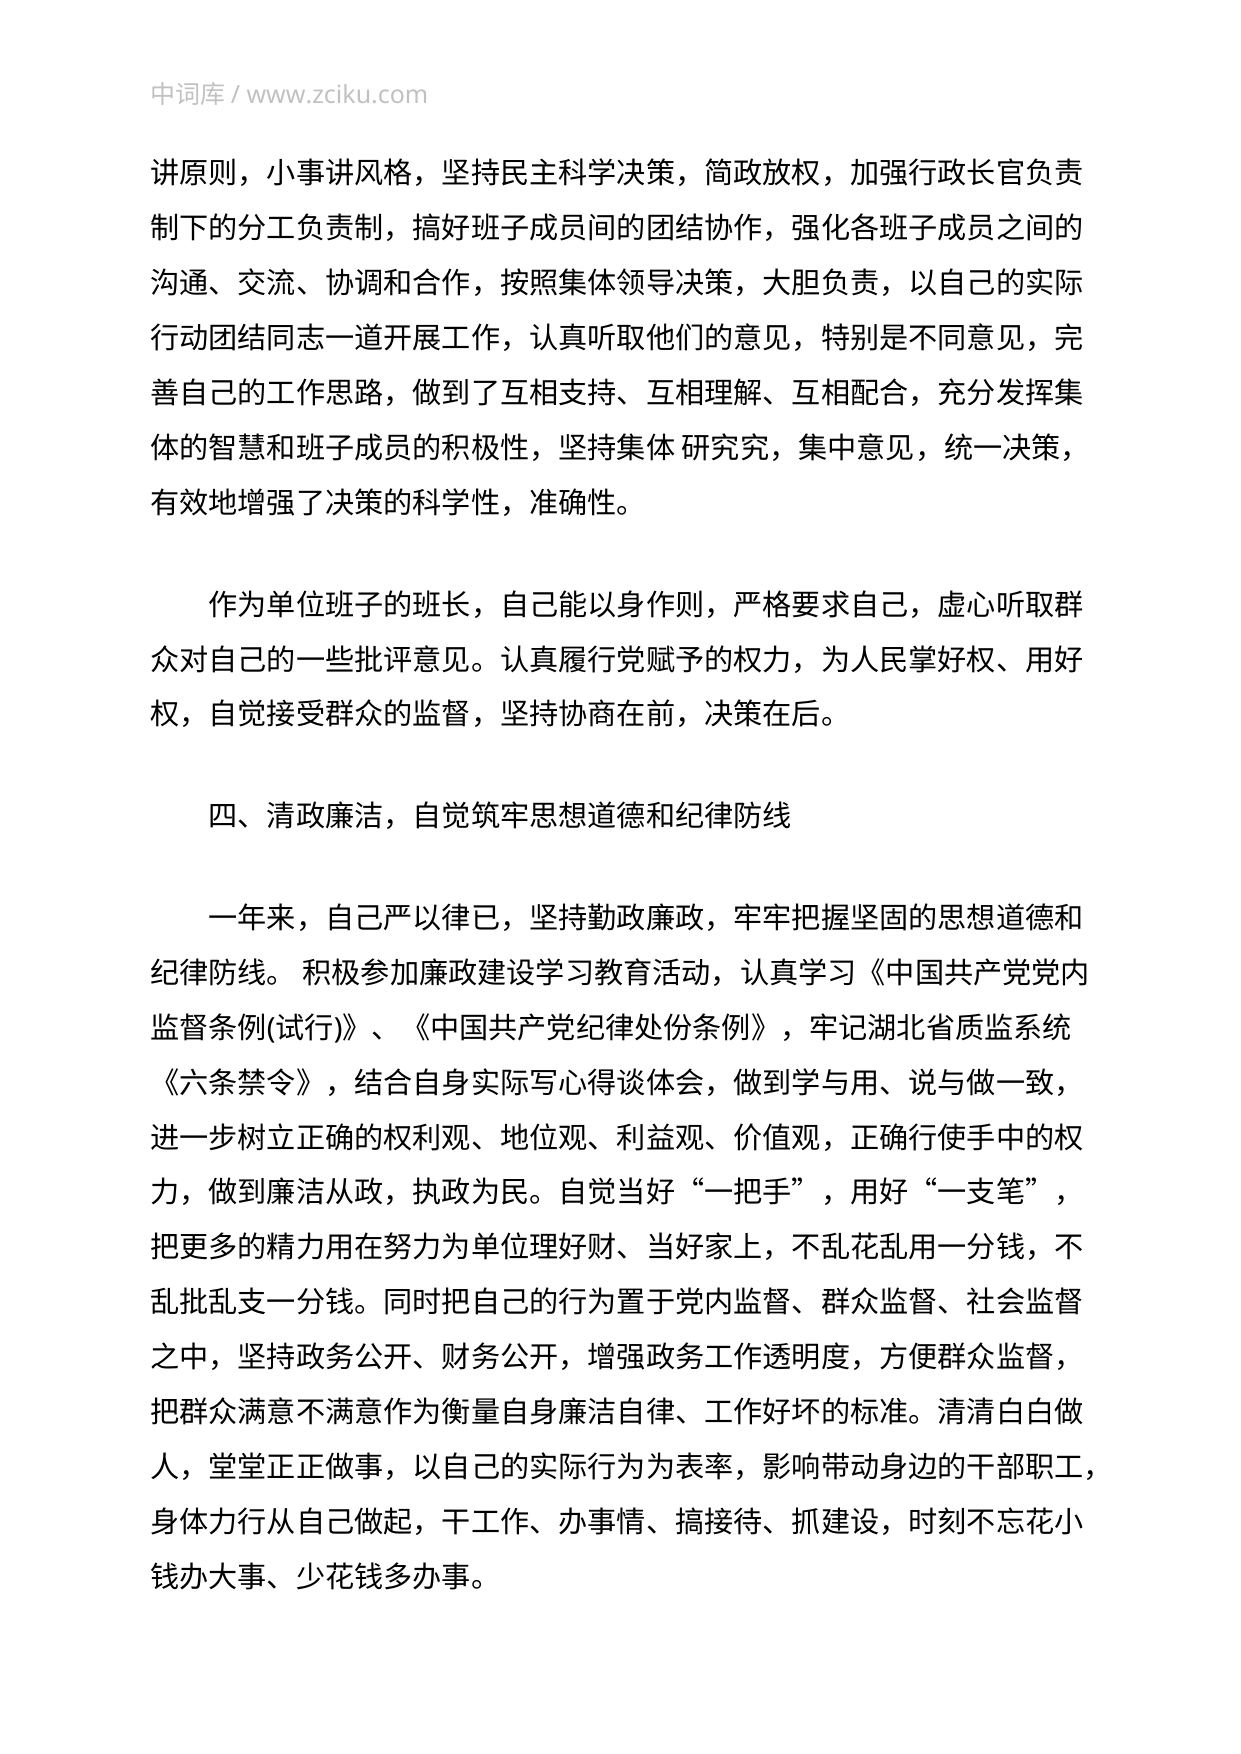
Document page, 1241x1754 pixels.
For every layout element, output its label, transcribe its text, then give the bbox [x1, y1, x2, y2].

text 一年来，自己严以律已，坚持勤政廉政，牢牢把握坚固的思想道德和纪律防线。 积极参加廉政建设学习教育活动，认真学习《中国共产党党内监督条例(试行)》、《中国共产党纪律处份条例》，牢记湖北省质监系统《六条禁令》，结合自身实际写心得谈体会，做到学与用、说与做一致，进一步树立正确的权利观、地位观、利益观、价值观，正确行使手中的权力，做到廉洁从政，执政为民。自觉当好“一把手”，用好“一支笔”，把更多的精力用在努力为单位理好财、当好家上，不乱花乱用一分钱，不乱批乱支一分钱。同时把自己的行为置于党内监督、群众监督、社会监督之中，坚持政务公开、财务公开，增强政务工作透明度，方便群众监督，把群众满意不满意作为衡量自身廉洁自律、工作好坏的标准。清清白白做人，堂堂正正做事，以自己的实际行为为表率，影响带动身边的干部职工，身体力行从自己做起，干工作、办事情、搞接待、抓建设，时刻不忘花小钱办大事、少花钱多办事。 [150, 894, 1090, 1596]
text 四、清政廉洁，自觉筑牢思想道德和纪律防线 [150, 793, 1090, 835]
text 作为单位班子的班长，自己能以身作则，严格要求自己，虚心听取群众对自己的一些批评意见。认真履行党赋予的权力，为人民掌好权、用好权，自觉接受群众的监督，坚持协商在前，决策在后。 [150, 581, 1090, 733]
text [150, 150, 1090, 522]
